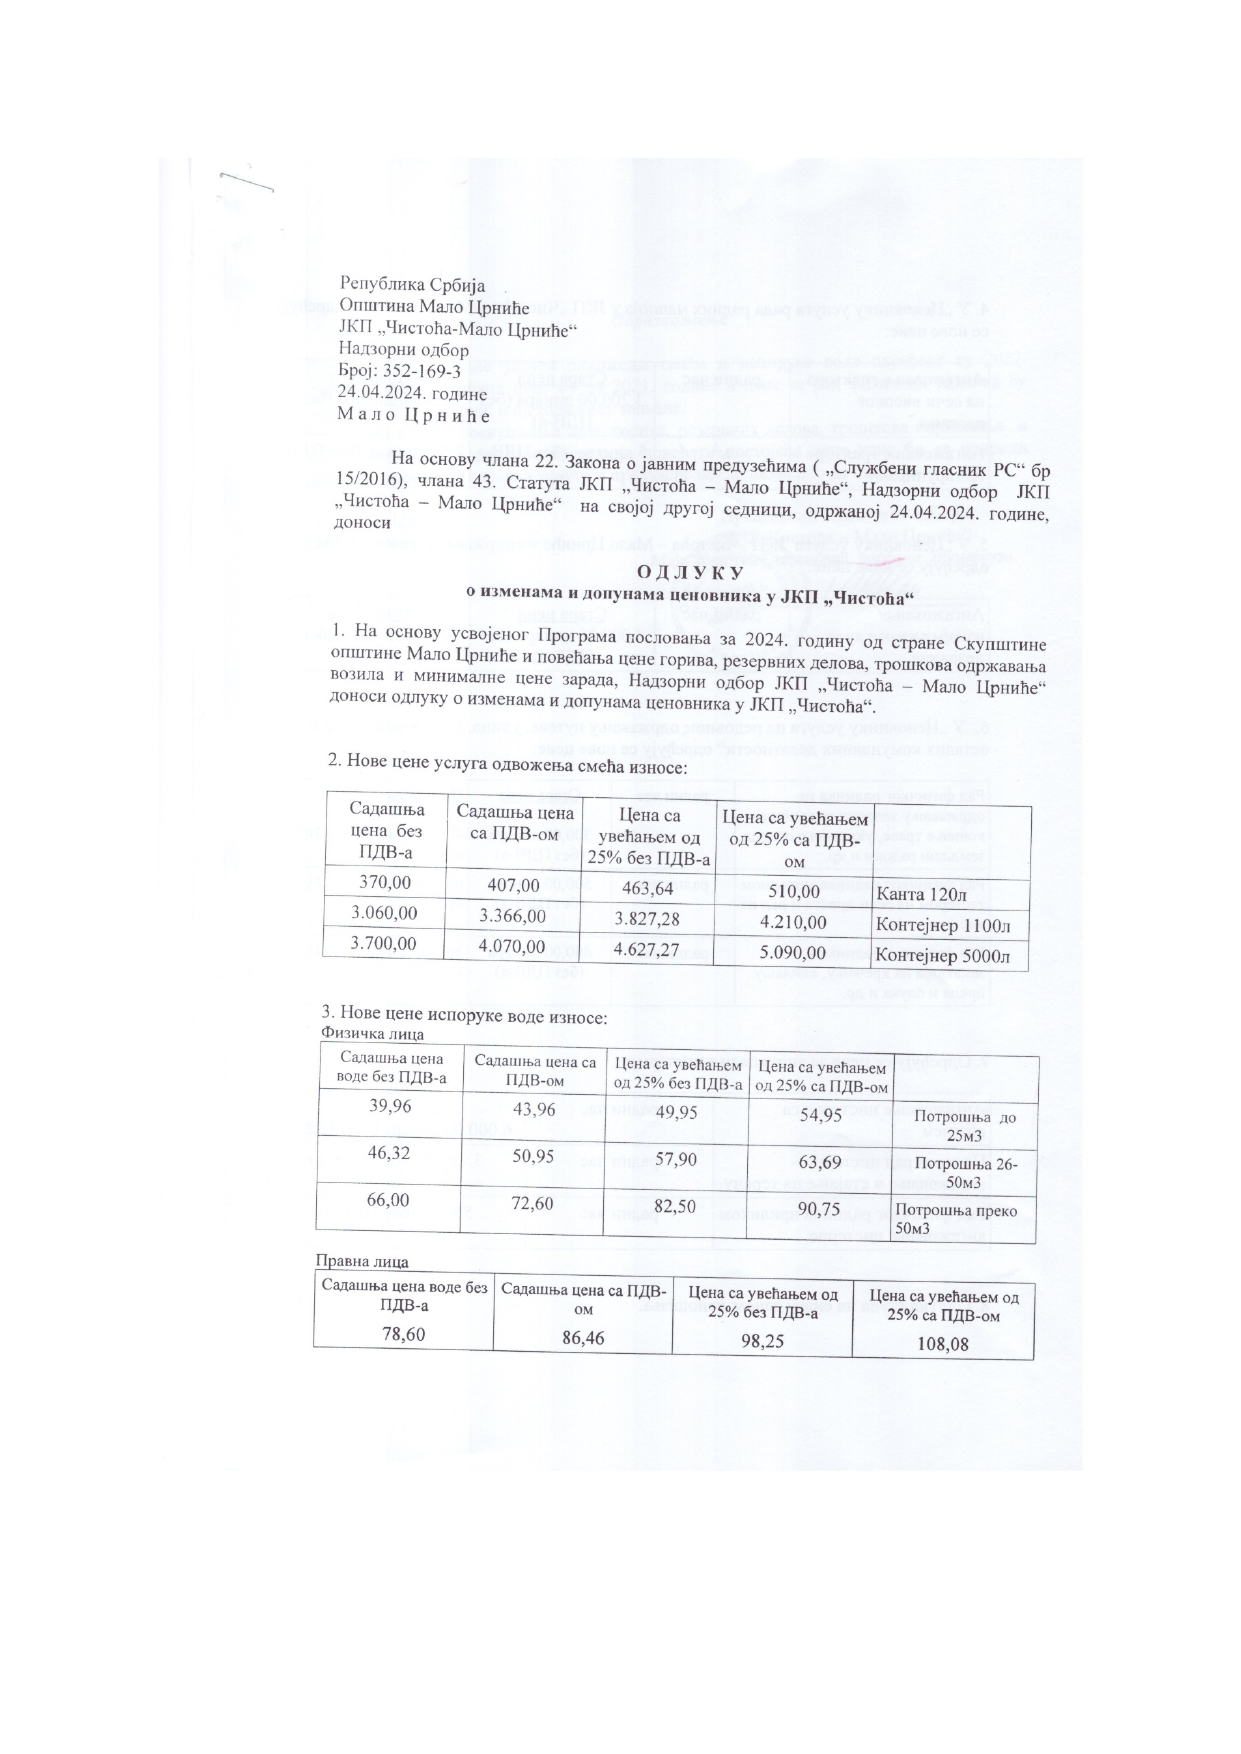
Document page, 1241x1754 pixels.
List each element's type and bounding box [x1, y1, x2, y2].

picture [150, 150, 1091, 1479]
